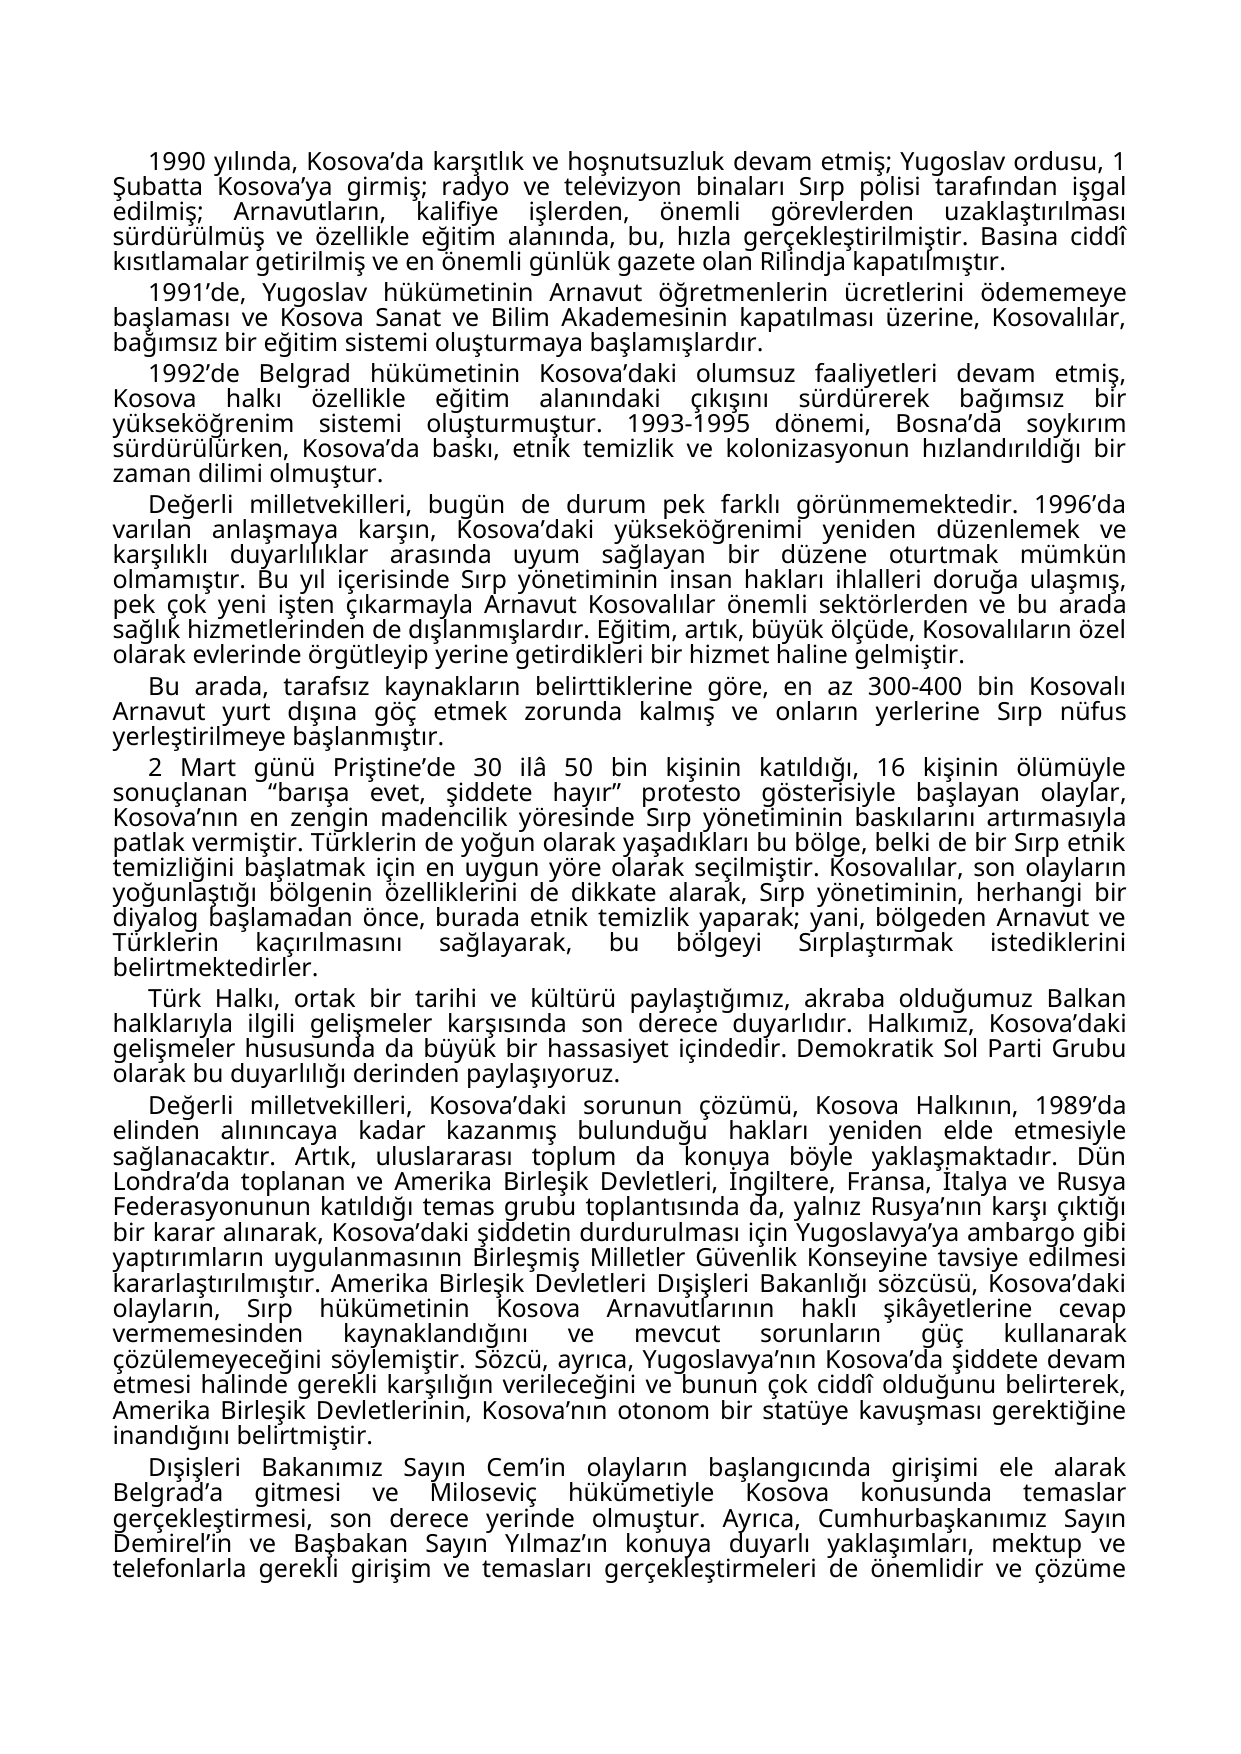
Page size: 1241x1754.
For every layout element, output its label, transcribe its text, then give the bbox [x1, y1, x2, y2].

text Değerli milletvekilleri, Kosova’daki sorunun çözümü, Kosova Halkının, 1989’da elinden alınıncaya kadar kazanmış bulunduğu hakları yeniden elde etmesiyle sağlanacaktır. Artık, uluslararası toplum da konuya böyle yaklaşmaktadır. Dün Londra’da toplanan ve Amerika Birleşik Devletleri, İngiltere, Fransa, İtalya ve Rusya Federasyonunun katıldığı temas grubu toplantısında da, yalnız Rusya’nın karşı çıktığı bir karar alınarak, Kosova’daki şiddetin durdurulması için Yugoslavya’ya ambargo gibi yaptırımların uygulanmasının Birleşmiş Milletler Güvenlik Konseyine tavsiye edilmesi kararlaştırılmıştır. Amerika Birleşik Devletleri Dışişleri Bakanlığı sözcüsü, Kosova’daki olayların, Sırp hükümetinin Kosova Arnavutlarının haklı şikâyetlerine cevap vermemesinden kaynaklandığını ve mevcut sorunların güç kullanarak çözülemeyeceğini söylemiştir. Sözcü, ayrıca, Yugoslavya’nın Kosova’da şiddete devam etmesi halinde gerekli karşılığın verileceğini ve bunun çok ciddî olduğunu belirterek, Amerika Birleşik Devletlerinin, Kosova’nın otonom bir statüye kavuşması gerektiğine inandığını belirtmiştir. [112, 1094, 1128, 1449]
text 1991’de, Yugoslav hükümetinin Arnavut öğretmenlerin ücretlerini ödememeye başlaması ve Kosova Sanat ve Bilim Akademesinin kapatılması üzerine, Kosovalılar, bağımsız bir eğitim sistemi oluşturmaya başlamışlardır. [112, 281, 1128, 356]
text Değerli milletvekilleri, bugün de durum pek farklı görünmemektedir. 1996’da varılan anlaşmaya karşın, Kosova’daki yükseköğrenimi yeniden düzenlemek ve karşılıklı duyarlılıklar arasında uyum sağlayan bir düzene oturtmak mümkün olmamıştır. Bu yıl içerisinde Sırp yönetiminin insan hakları ihlalleri doruğa ulaşmış, pek çok yeni işten çıkarmayla Arnavut Kosovalılar önemli sektörlerden ve bu arada sağlık hizmetlerinden de dışlanmışlardır. Eğitim, artık, büyük ölçüde, Kosovalıların özel olarak evlerinde örgütleyip yerine getirdikleri bir hizmet haline gelmiştir. [112, 494, 1128, 669]
text Türk Halkı, ortak bir tarihi ve kültürü paylaştığımız, akraba olduğumuz Balkan halklarıyla ilgili gelişmeler karşısında son derece duyarlıdır. Halkımız, Kosova’daki gelişmeler hususunda da büyük bir hassasiyet içindedir. Demokratik Sol Parti Grubu olarak bu duyarlılığı derinden paylaşıyoruz. [112, 987, 1128, 1087]
text 1990 yılında, Kosova’da karşıtlık ve hoşnutsuzluk devam etmiş; Yugoslav ordusu, 1 Şubatta Kosova’ya girmiş; radyo ve televizyon binaları Sırp polisi tarafından işgal edilmiş; Arnavutların, kalifiye işlerden, önemli görevlerden uzaklaştırılması sürdürülmüş ve özellikle eğitim alanında, bu, hızla gerçekleştirilmiştir. Basına ciddî kısıtlamalar getirilmiş ve en önemli günlük gazete olan Rilindja kapatılmıştır. [112, 150, 1128, 275]
text 2 Mart günü Priştine’de 30 ilâ 50 bin kişinin katıldığı, 16 kişinin ölümüyle sonuçlanan “barışa evet, şiddete hayır” protesto gösterisiyle başlayan olaylar, Kosova’nın en zengin madencilik yöresinde Sırp yönetiminin baskılarını artırmasıyla patlak vermiştir. Türklerin de yoğun olarak yaşadıkları bu bölge, belki de bir Sırp etnik temizliğini başlatmak için en uygun yöre olarak seçilmiştir. Kosovalılar, son olayların yoğunlaştığı bölgenin özelliklerini de dikkate alarak, Sırp yönetiminin, herhangi bir diyalog başlamadan önce, burada etnik temizlik yaparak; yani, bölgeden Arnavut ve Türklerin kaçırılmasını sağlayarak, bu bölgeyi Sırplaştırmak istediklerini belirtmektedirler. [112, 756, 1128, 981]
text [112, 1456, 1128, 1583]
text 1992’de Belgrad hükümetinin Kosova’daki olumsuz faaliyetleri devam etmiş, Kosova halkı özellikle eğitim alanındaki çıkışını sürdürerek bağımsız bir yükseköğrenim sistemi oluşturmuştur. 1993-1995 dönemi, Bosna’da soykırım sürdürülürken, Kosova’da baskı, etnik temizlik ve kolonizasyonun hızlandırıldığı bir zaman dilimi olmuştur. [112, 362, 1128, 487]
text Bu arada, tarafsız kaynakların belirttiklerine göre, en az 300-400 bin Kosovalı Arnavut yurt dışına göç etmek zorunda kalmış ve onların yerlerine Sırp nüfus yerleştirilmeye başlanmıştır. [112, 675, 1128, 750]
